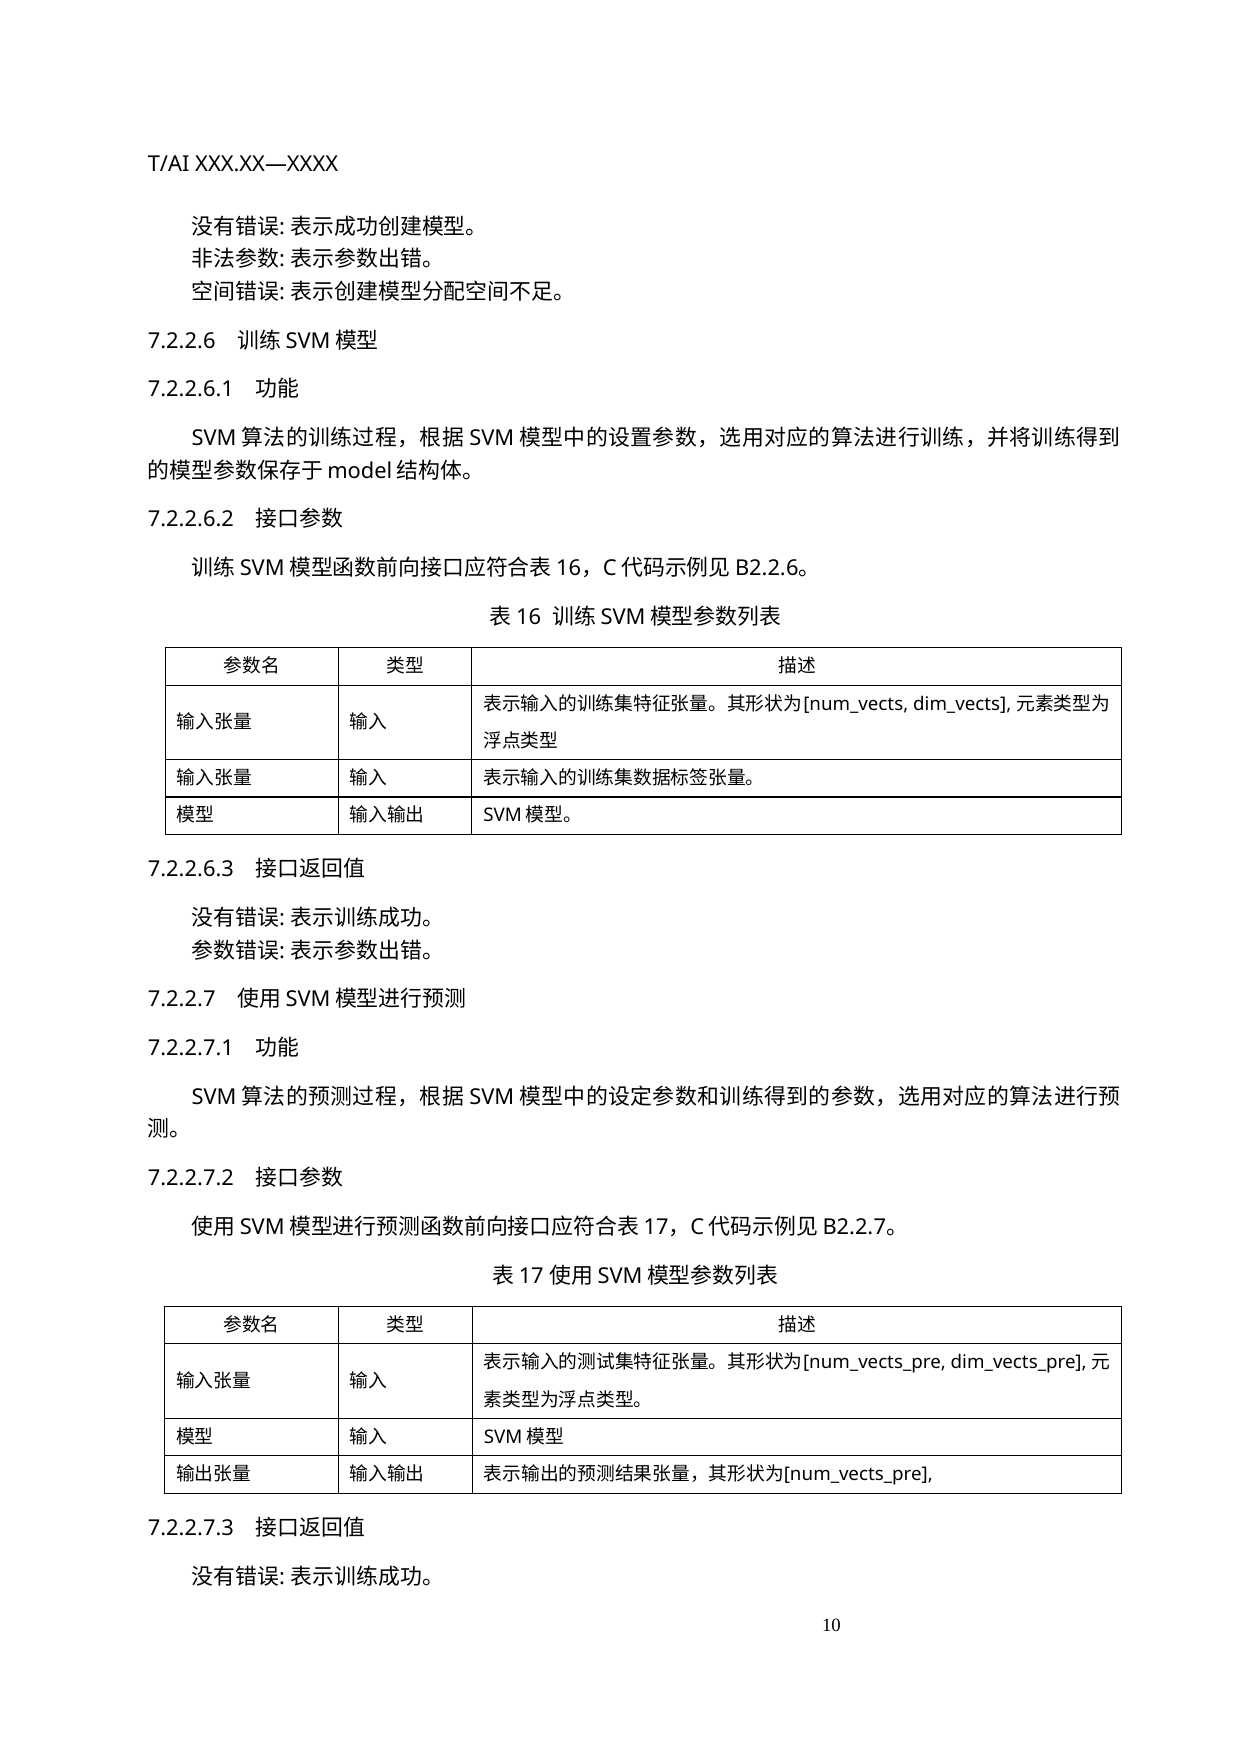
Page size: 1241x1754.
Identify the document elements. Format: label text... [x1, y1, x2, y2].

list 接口参数 [148, 1160, 1122, 1192]
table_cell 输入 [339, 1419, 472, 1455]
list 功能 [148, 1030, 1122, 1062]
list 训练SVM模型 [148, 322, 1122, 355]
text 使用SVM模型进行预测函数前向接口应符合表17，C代码示例见B2.2.7。 [148, 1208, 1122, 1241]
table_cell 表示输入的训练集特征张量。其形状为[num_vects, dim_vects], 元素类型为浮点类型 [472, 686, 1121, 759]
table_cell 输入张量 [166, 686, 338, 759]
table_cell 表示输出的预测结果张量，其形状为[num_vects_pre], [473, 1456, 1121, 1492]
table_cell 输入张量 [166, 760, 338, 796]
table_cell SVM模型。 [472, 798, 1121, 834]
table_header 参数名 [166, 648, 338, 684]
table_cell 表示输入的测试集特征张量。其形状为[num_vects_pre, dim_vects_pre], 元素类型为浮点类型。 [473, 1344, 1121, 1418]
text 非法参数: 表示参数出错。 [148, 241, 1122, 273]
table_cell 输入 [339, 686, 471, 759]
text 没有错误: 表示训练成功。 [148, 900, 1122, 932]
table_header 描述 [473, 1307, 1121, 1343]
list 功能 [148, 371, 1122, 403]
text 参数错误: 表示参数出错。 [148, 932, 1122, 965]
table_header 参数名 [165, 1307, 338, 1343]
text 空间错误: 表示创建模型分配空间不足。 [148, 273, 1122, 306]
list 接口参数 [148, 501, 1122, 533]
list 使用SVM模型进行预测 [148, 981, 1122, 1013]
text 表 17 使用SVM模型参数列表 [148, 1257, 1122, 1290]
text 没有错误: 表示训练成功。 [148, 1558, 1122, 1591]
table_cell 模型 [166, 798, 338, 834]
table_cell 输入输出 [339, 1456, 472, 1492]
table_cell 输入张量 [165, 1344, 338, 1418]
table_header 类型 [339, 648, 471, 684]
list 接口返回值 [148, 851, 1122, 883]
table_cell 输入 [339, 1344, 472, 1418]
text 没有错误: 表示成功创建模型。 [148, 208, 1122, 241]
list 接口返回值 [148, 1510, 1122, 1542]
text 训练SVM模型函数前向接口应符合表16，C代码示例见B2.2.6。 [148, 550, 1122, 582]
table_cell 输出张量 [165, 1456, 338, 1492]
table_cell 输入输出 [339, 798, 471, 834]
table_cell 输入 [339, 760, 471, 796]
text 表 16 训练SVM模型参数列表 [148, 598, 1122, 631]
table_header 描述 [472, 648, 1121, 684]
table_cell 模型 [165, 1419, 338, 1455]
table_cell 表示输入的训练集数据标签张量。 [472, 760, 1121, 796]
text SVM算法的预测过程，根据SVM模型中的设定参数和训练得到的参数，选用对应的算法进行预测。 [148, 1078, 1122, 1143]
text SVM算法的训练过程，根据SVM模型中的设置参数，选用对应的算法进行训练，并将训练得到的模型参数保存于model结构体。 [148, 420, 1122, 485]
table_cell SVM模型 [473, 1419, 1121, 1455]
table_header 类型 [339, 1307, 472, 1343]
